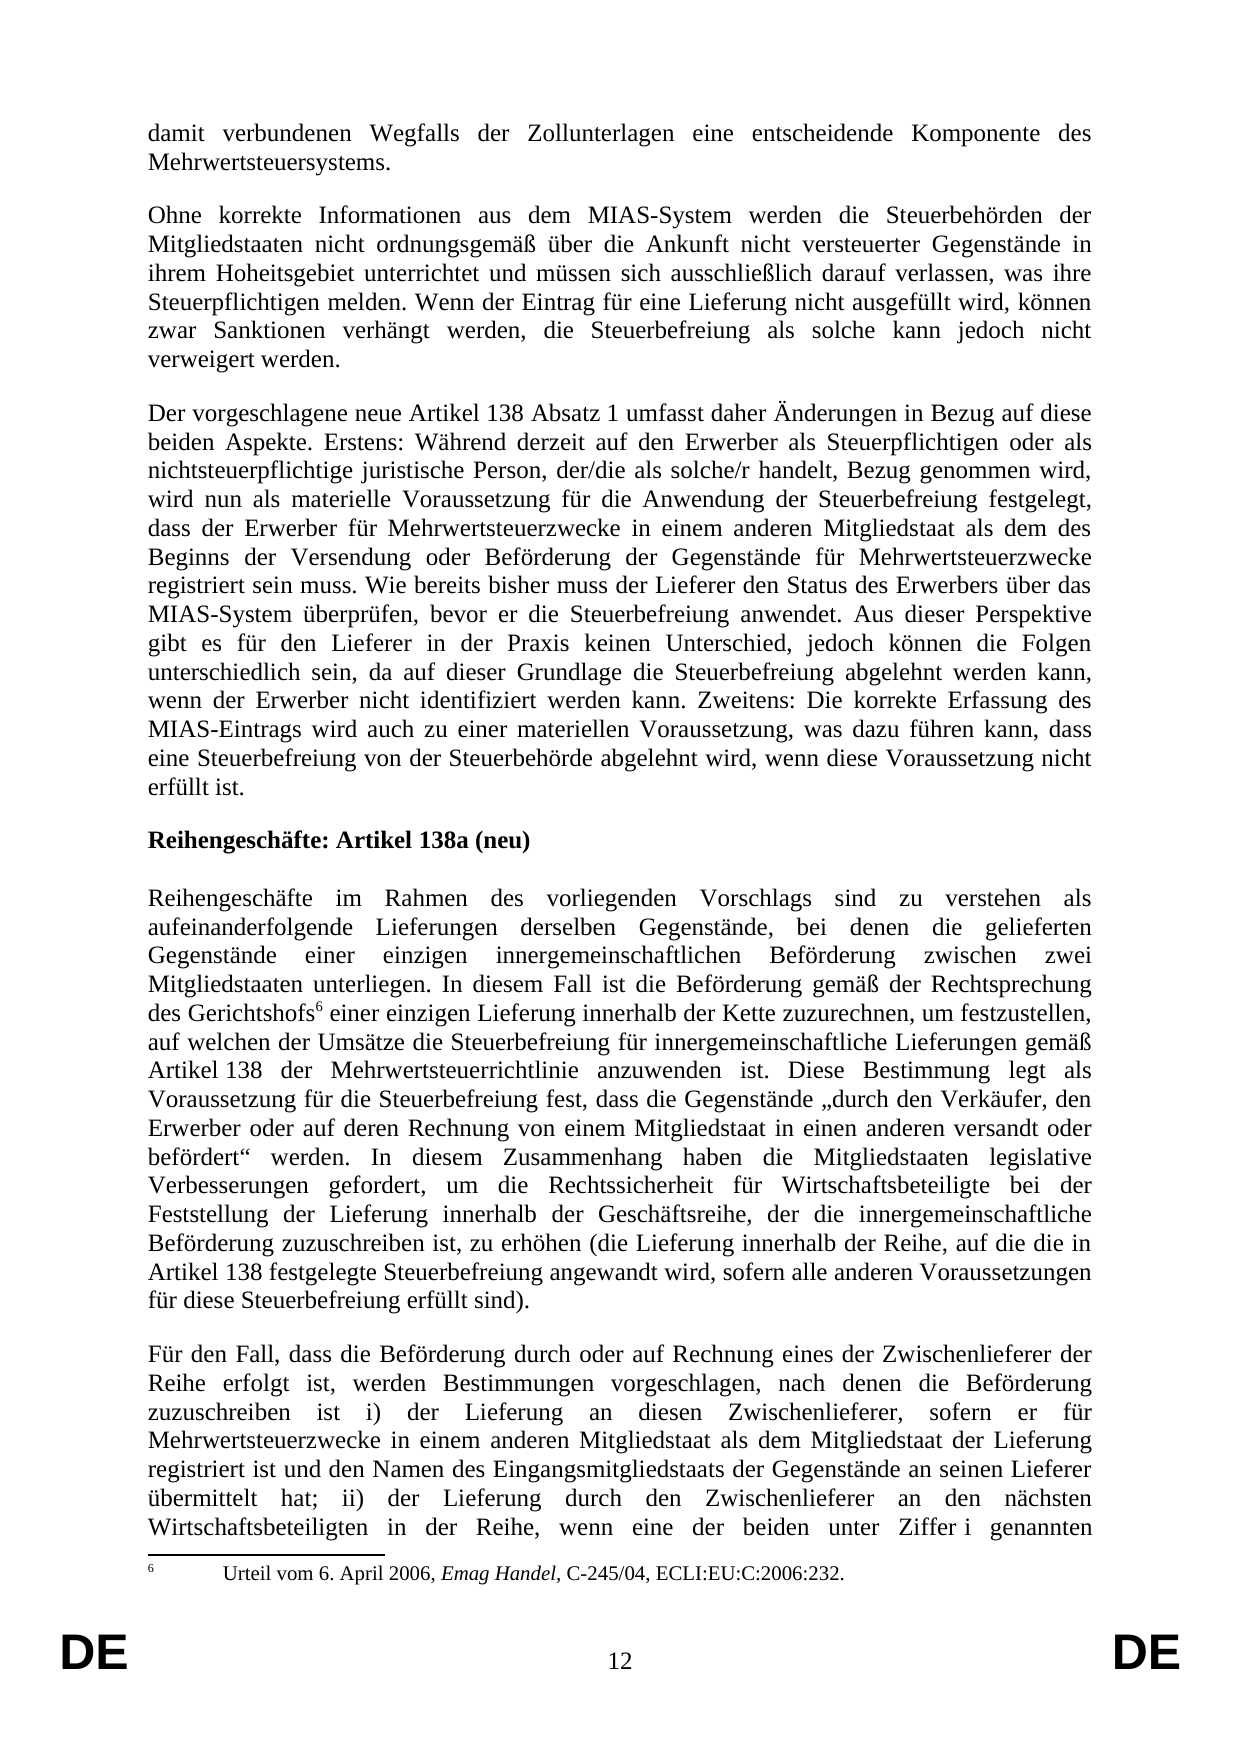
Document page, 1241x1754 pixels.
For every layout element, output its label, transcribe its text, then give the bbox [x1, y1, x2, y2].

text Ohne korrekte Informationen aus dem MIAS-System werden die Steuerbehörden der Mitgliedstaaten nicht ordnungsgemäß über die Ankunft nicht versteuerter Gegenstände in ihrem Hoheitsgebiet unterrichtet und müssen sich ausschließlich darauf verlassen, was ihre Steuerpflichtigen melden. Wenn der Eintrag für eine Lieferung nicht ausgefüllt wird, können zwar Sanktionen verhängt werden, die Steuerbefreiung als solche kann jedoch nicht verweigert werden. [148, 201, 1093, 373]
text Reihengeschäfte im Rahmen des vorliegenden Vorschlags sind zu verstehen als aufeinanderfolgende Lieferungen derselben Gegenstände, bei denen die gelieferten Gegenstände einer einzigen innergemeinschaftlichen Beförderung zwischen zwei Mitgliedstaaten unterliegen. In diesem Fall ist die Beförderung gemäß der Rechtsprechung des Gerichtshofs einer einzigen Lieferung innerhalb der Kette zuzurechnen, um festzustellen, auf welchen der Umsätze die Steuerbefreiung für innergemeinschaftliche Lieferungen gemäß Artikel 138 der Mehrwertsteuerrichtlinie anzuwenden ist. Diese Bestimmung legt als Voraussetzung für die Steuerbefreiung fest, dass die Gegenstände „durch den Verkäufer, den Erwerber oder auf deren Rechnung von einem Mitgliedstaat in einen anderen versandt oder befördert“ werden. In diesem Zusammenhang haben die Mitgliedstaaten legislative Verbesserungen gefordert, um die Rechtssicherheit für Wirtschaftsbeteiligte bei der Feststellung der Lieferung innerhalb der Geschäftsreihe, der die innergemeinschaftliche Beförderung zuzuschreiben ist, zu erhöhen (die Lieferung innerhalb der Reihe, auf die die in Artikel 138 festgelegte Steuerbefreiung angewandt wird, sofern alle anderen Voraussetzungen für diese Steuerbefreiung erfüllt sind). [148, 883, 1093, 1314]
text Reihengeschäfte: Artikel 138a (neu) [148, 826, 1093, 854]
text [148, 1339, 1093, 1541]
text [148, 118, 1093, 176]
text Der vorgeschlagene neue Artikel 138 Absatz 1 umfasst daher Änderungen in Bezug auf diese beiden Aspekte. Erstens: Während derzeit auf den Erwerber als Steuerpflichtigen oder als nichtsteuerpflichtige juristische Person, der/die als solche/r handelt, Bezug genommen wird, wird nun als materielle Voraussetzung für die Anwendung der Steuerbefreiung festgelegt, dass der Erwerber für Mehrwertsteuerzwecke in einem anderen Mitgliedstaat als dem des Beginns der Versendung oder Beförderung der Gegenstände für Mehrwertsteuerzwecke registriert sein muss. Wie bereits bisher muss der Lieferer den Status des Erwerbers über das MIAS-System überprüfen, bevor er die Steuerbefreiung anwendet. Aus dieser Perspektive gibt es für den Lieferer in der Praxis keinen Unterschied, jedoch können die Folgen unterschiedlich sein, da auf dieser Grundlage die Steuerbefreiung abgelehnt werden kann, wenn der Erwerber nicht identifiziert werden kann. Zweitens: Die korrekte Erfassung des MIAS-Eintrags wird auch zu einer materiellen Voraussetzung, was dazu führen kann, dass eine Steuerbefreiung von der Steuerbehörde abgelehnt wird, wenn diese Voraussetzung nicht erfüllt ist. [148, 398, 1093, 801]
